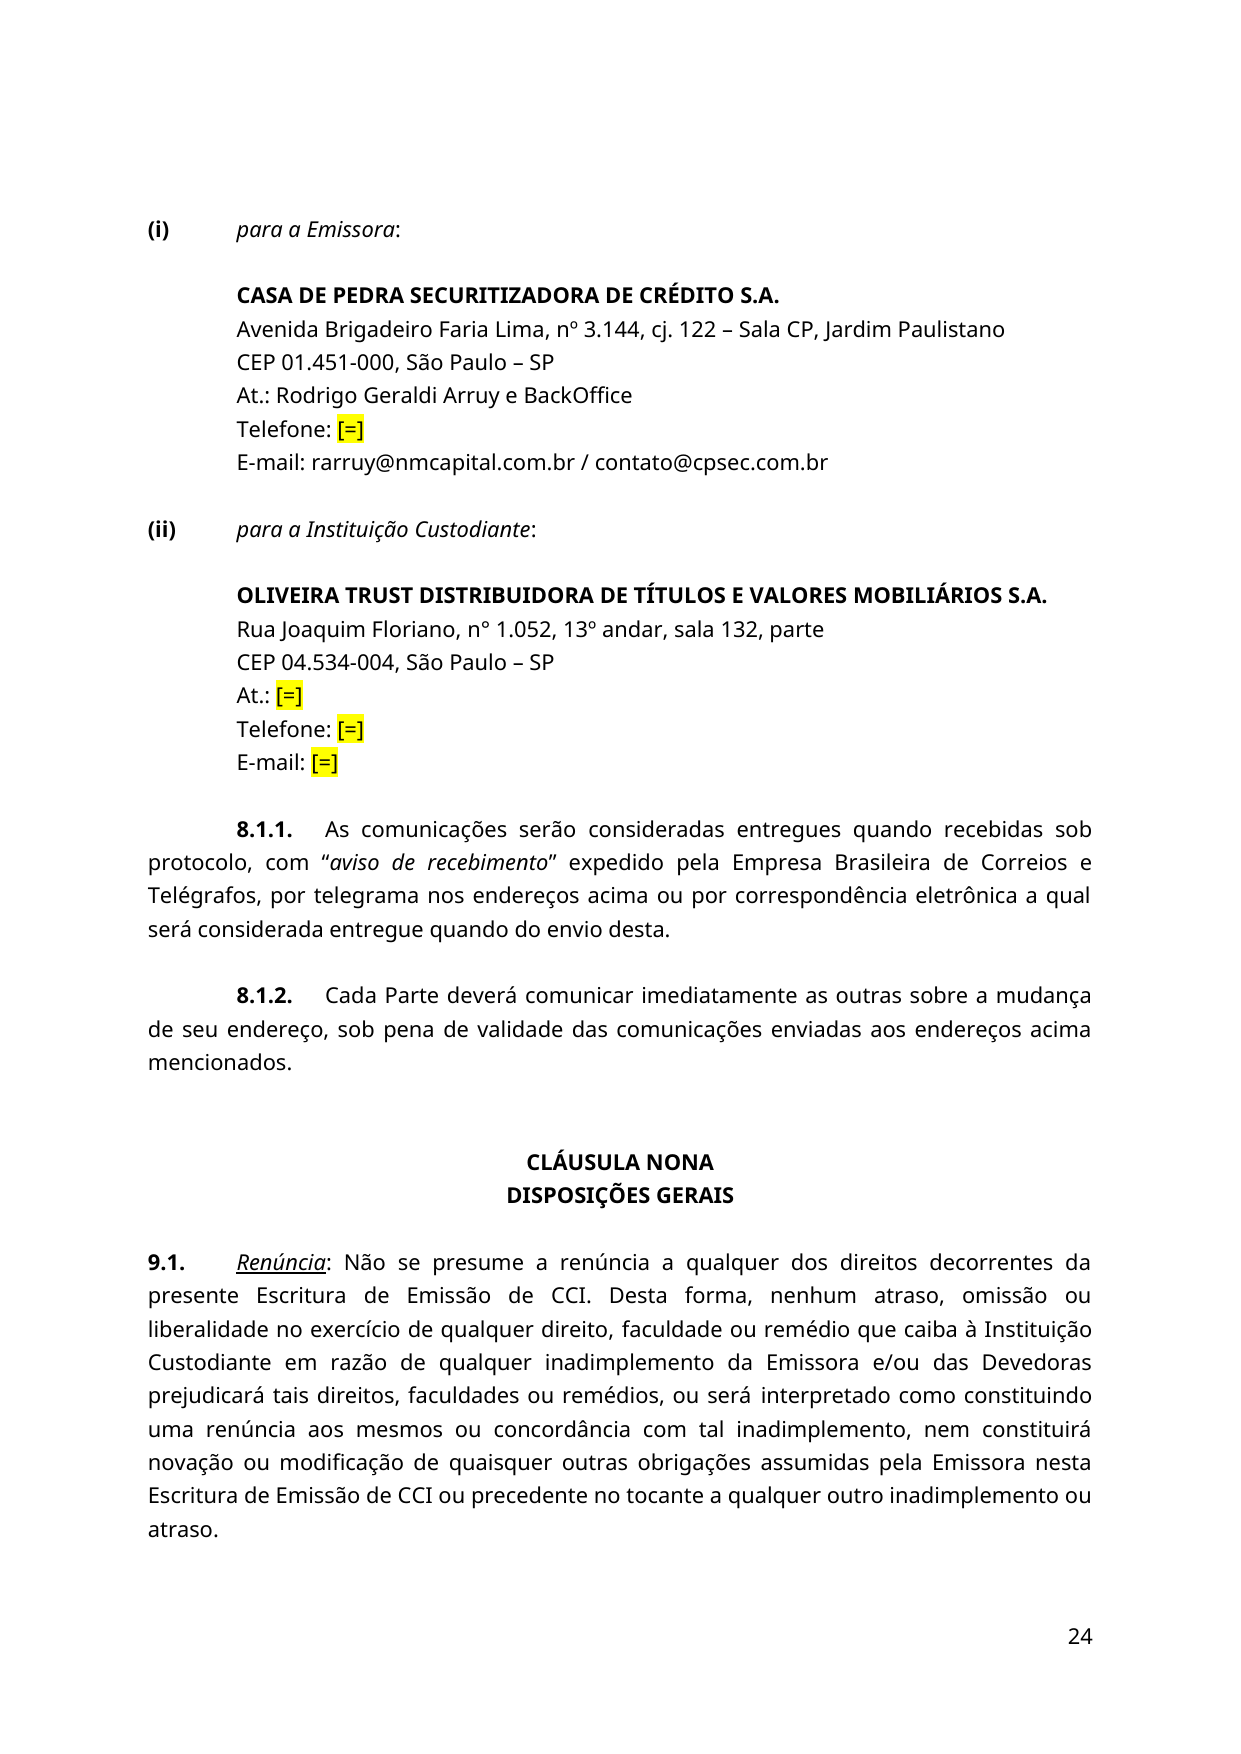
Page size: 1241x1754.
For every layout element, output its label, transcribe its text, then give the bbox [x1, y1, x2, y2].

text Rua Joaquim Floriano, n° 1.052, 13º andar, sala 132, parte [236, 611, 1092, 644]
text CEP 04.534-004, São Paulo – SP [236, 644, 1092, 677]
list para a Instituição Custodiante: [148, 511, 1092, 544]
text At.: [=] [236, 677, 1092, 711]
text OLIVEIRA TRUST DISTRIBUIDORA DE TÍTULOS E VALORES MOBILIÁRIOS S.A. [236, 577, 1092, 611]
list para a Emissora: [148, 211, 1092, 244]
text CASA DE PEDRA SECURITIZADORA DE CRÉDITO S.A. [236, 277, 1092, 311]
text Telefone: [=] [236, 411, 1092, 444]
subtitle Renúncia: Não se presume a renúncia a qualquer dos direitos decorrentes da presente Escritura de Emissão de CCI. Desta forma, nenhum atraso, omissão ou liberalidade no exercício de qualquer direito, faculdade ou remédio que caiba à Instituição Custodiante em razão de qualquer inadimplemento da Emissora e/ou das Devedoras prejudicará tais direitos, faculdades ou remédios, ou será interpretado como constituindo uma renúncia aos mesmos ou concordância com tal inadimplemento, nem constituirá novação ou modificação de quaisquer outras obrigações assumidas pela Emissora nesta Escritura de Emissão de CCI ou precedente no tocante a qualquer outro inadimplemento ou atraso. [148, 1244, 1092, 1544]
text E-mail: [=] [236, 744, 1092, 777]
subtitle CLÁUSULA NONA [59, 1144, 1092, 1177]
subtitle Cada Parte deverá comunicar imediatamente as outras sobre a mudança de seu endereço, sob pena de validade das comunicações enviadas aos endereços acima mencionados. [148, 977, 1092, 1077]
text CEP 01.451-000, São Paulo – SP [236, 344, 1092, 377]
text At.: Rodrigo Geraldi Arruy e BackOffice [236, 377, 1092, 411]
subtitle DISPOSIÇÕES GERAIS [148, 1177, 1092, 1211]
text Telefone: [=] [236, 711, 1092, 744]
text Avenida Brigadeiro Faria Lima, nº 3.144, cj. 122 – Sala CP, Jardim Paulistano [236, 311, 1092, 344]
text E-mail: rarruy@nmcapital.com.br / contato@cpsec.com.br [236, 444, 1092, 477]
subtitle As comunicações serão consideradas entregues quando recebidas sob protocolo, com “aviso de recebimento” expedido pela Empresa Brasileira de Correios e Telégrafos, por telegrama nos endereços acima ou por correspondência eletrônica a qual será considerada entregue quando do envio desta. [148, 811, 1092, 944]
